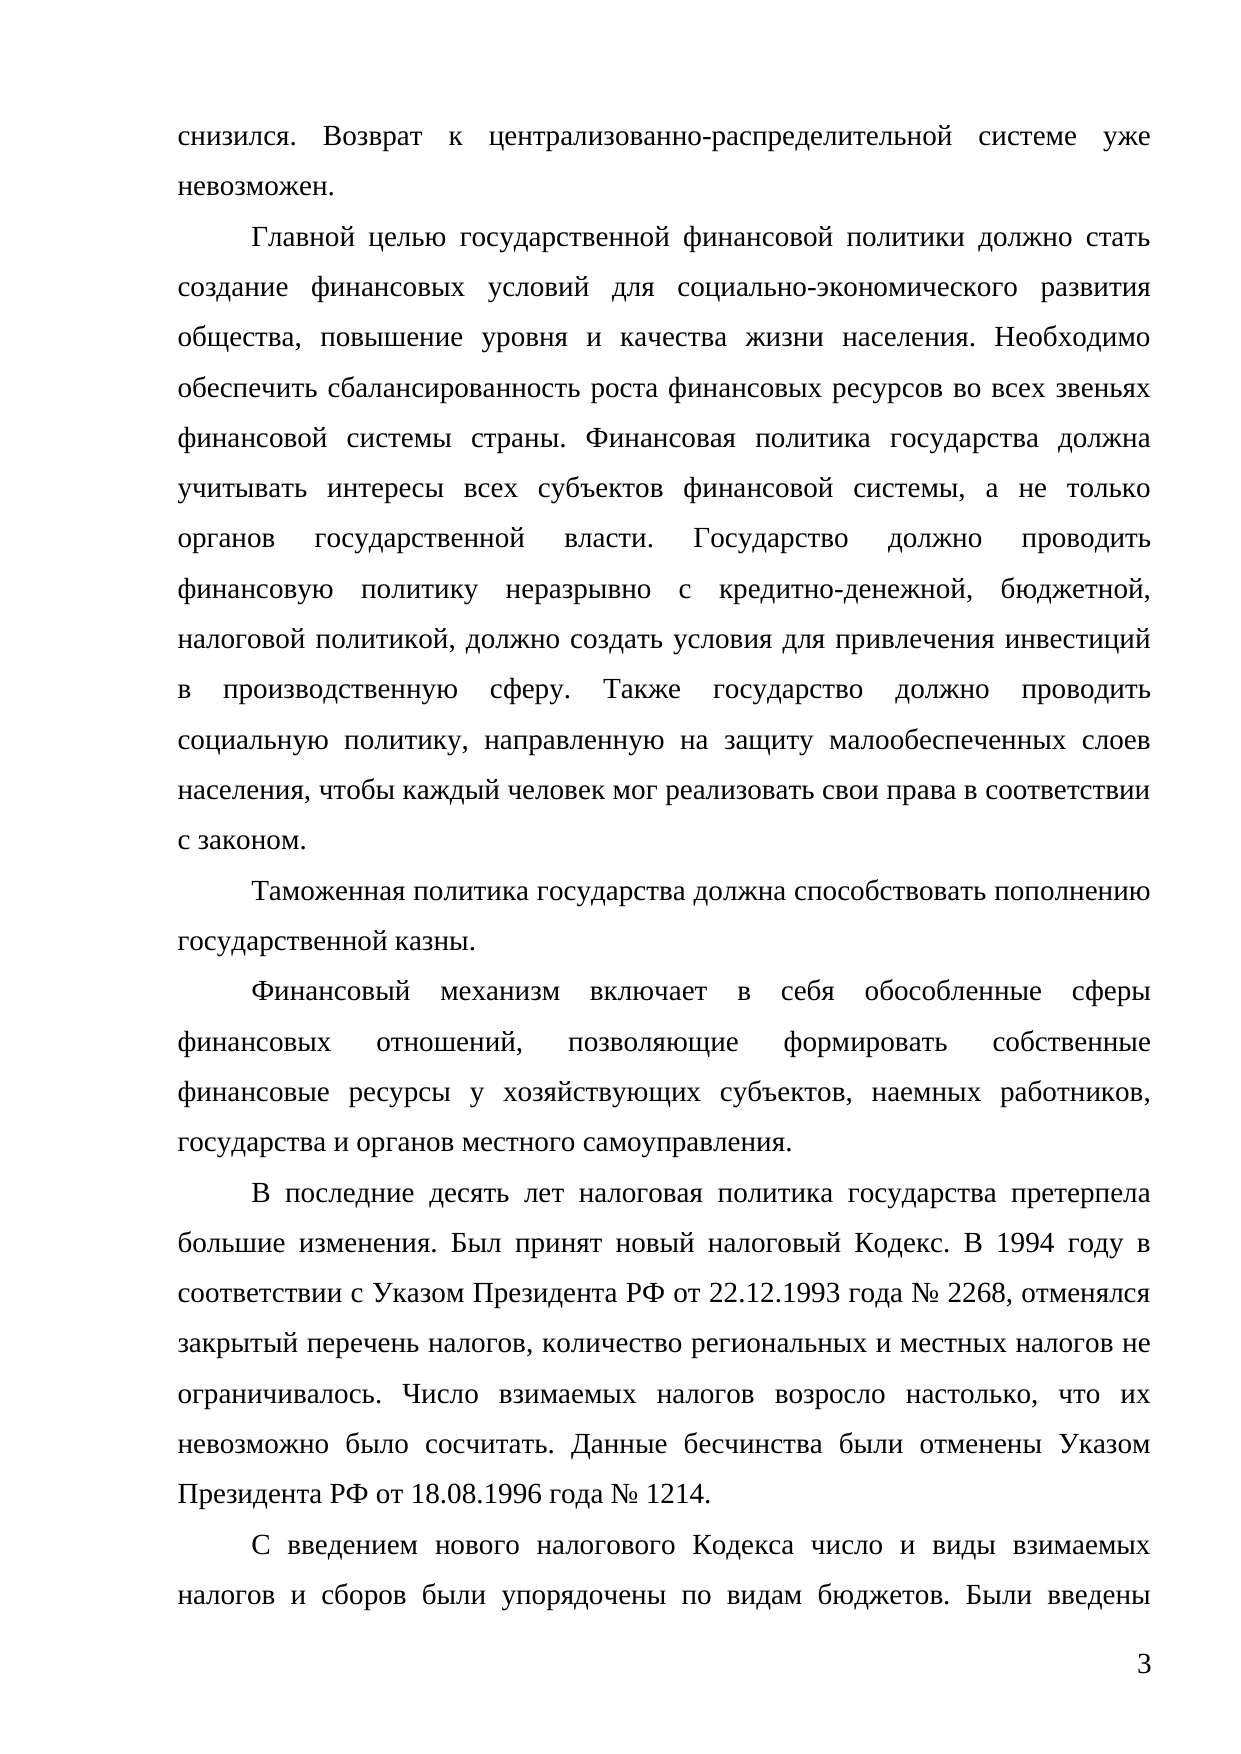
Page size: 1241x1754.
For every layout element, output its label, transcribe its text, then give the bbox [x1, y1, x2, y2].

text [177, 1527, 1152, 1611]
text Финансовый механизм включает в себя обособленные сферы финансовых отношений, позволяющие формировать собственные финансовые ресурсы у хозяйствующих субъектов, наемных работников, государства и органов местного самоуправления. [177, 973, 1152, 1158]
text В последние десять лет налоговая политика государства претерпела большие изменения. Был принят новый налоговый Кодекс. В 1994 году в соответствии с Указом Президента РФ от 22.12.1993 года № 2268, отменялся закрытый перечень налогов, количество региональных и местных налогов не ограничивалось. Число взимаемых налогов возросло настолько, что их невозможно было сосчитать. Данные бесчинства были отменены Указом Президента РФ от 18.08.1996 года № 1214. [177, 1175, 1152, 1510]
text Таможенная политика государства должна способствовать пополнению государственной казны. [177, 873, 1152, 957]
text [177, 118, 1152, 202]
text Главной целью государственной финансовой политики должно стать создание финансовых условий для социально-экономического развития общества, повышение уровня и качества жизни населения. Необходимо обеспечить сбалансированность роста финансовых ресурсов во всех звеньях финансовой системы страны. Финансовая политика государства должна учитывать интересы всех субъектов финансовой системы, а не только органов государственной власти. Государство должно проводить финансовую политику неразрывно с кредитно-денежной, бюджетной, налоговой политикой, должно создать условия для привлечения инвестиций в производственную сферу. Также государство должно проводить социальную политику, направленную на защиту малообеспеченных слоев населения, чтобы каждый человек мог реализовать свои права в соответствии с законом. [177, 219, 1152, 856]
